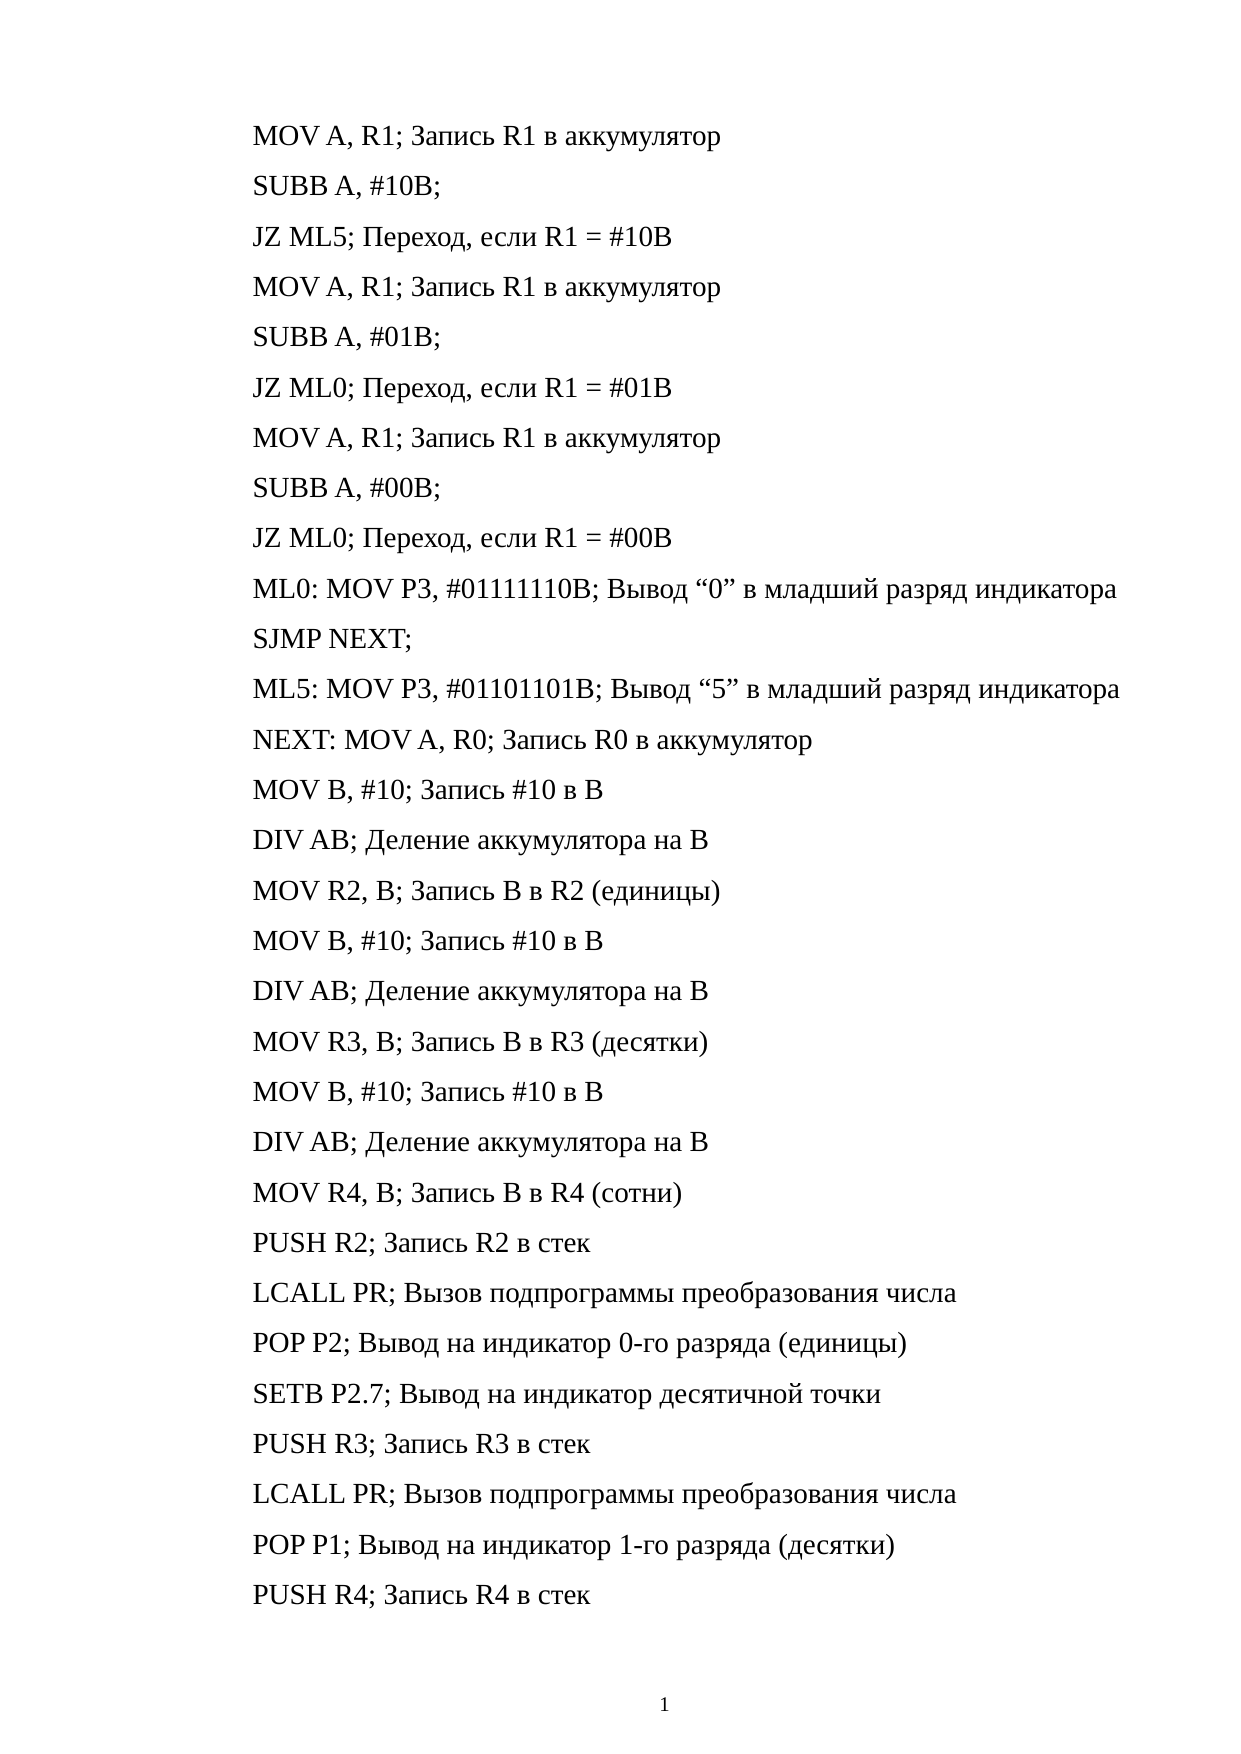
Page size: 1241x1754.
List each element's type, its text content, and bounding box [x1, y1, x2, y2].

text MOV R2, B; Запись B в R2 (единицы) [177, 873, 1152, 906]
text JZ ML0; Переход, если R1 = #01B [177, 370, 1152, 403]
text SETB P2.7; Вывод на индикатор десятичной точки [177, 1376, 1152, 1409]
text JZ ML5; Переход, если R1 = #10B [177, 219, 1152, 252]
text DIV AB; Деление аккумулятора на B [177, 1124, 1152, 1158]
text SUBB A, #00B; [177, 470, 1152, 504]
text PUSH R2; Запись R2 в стек [177, 1225, 1152, 1258]
text MOV B, #10; Запись #10 в B [177, 772, 1152, 806]
text LCALL PR; Вызов подпрограммы преобразования числа [177, 1275, 1152, 1309]
text MOV R4, B; Запись B в R4 (сотни) [177, 1175, 1152, 1208]
text ML5: MOV P3, #01101101B; Вывод “5” в младший разряд индикатора [177, 672, 1152, 705]
text POP P2; Вывод на индикатор 0-го разряда (единицы) [177, 1326, 1152, 1359]
text PUSH R3; Запись R3 в стек [177, 1426, 1152, 1460]
text MOV A, R1; Запись R1 в аккумулятор [177, 269, 1152, 303]
text MOV B, #10; Запись #10 в B [177, 1074, 1152, 1108]
text PUSH R4; Запись R4 в стек [177, 1577, 1152, 1611]
text POP P1; Вывод на индикатор 1-го разряда (десятки) [177, 1527, 1152, 1560]
text MOV A, R1; Запись R1 в аккумулятор [177, 118, 1152, 152]
text SJMP NEXT; [177, 621, 1152, 655]
text ML0: MOV P3, #01111110B; Вывод “0” в младший разряд индикатора [177, 571, 1152, 604]
text SUBB A, #01B; [177, 319, 1152, 353]
text MOV B, #10; Запись #10 в B [177, 923, 1152, 957]
text MOV A, R1; Запись R1 в аккумулятор [177, 420, 1152, 453]
text DIV AB; Деление аккумулятора на B [177, 822, 1152, 856]
text MOV R3, B; Запись B в R3 (десятки) [177, 1024, 1152, 1057]
text NEXT: MOV A, R0; Запись R0 в аккумулятор [177, 722, 1152, 755]
text SUBB A, #10B; [177, 168, 1152, 202]
text DIV AB; Деление аккумулятора на B [177, 973, 1152, 1007]
text JZ ML0; Переход, если R1 = #00B [177, 521, 1152, 554]
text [177, 1477, 1152, 1510]
